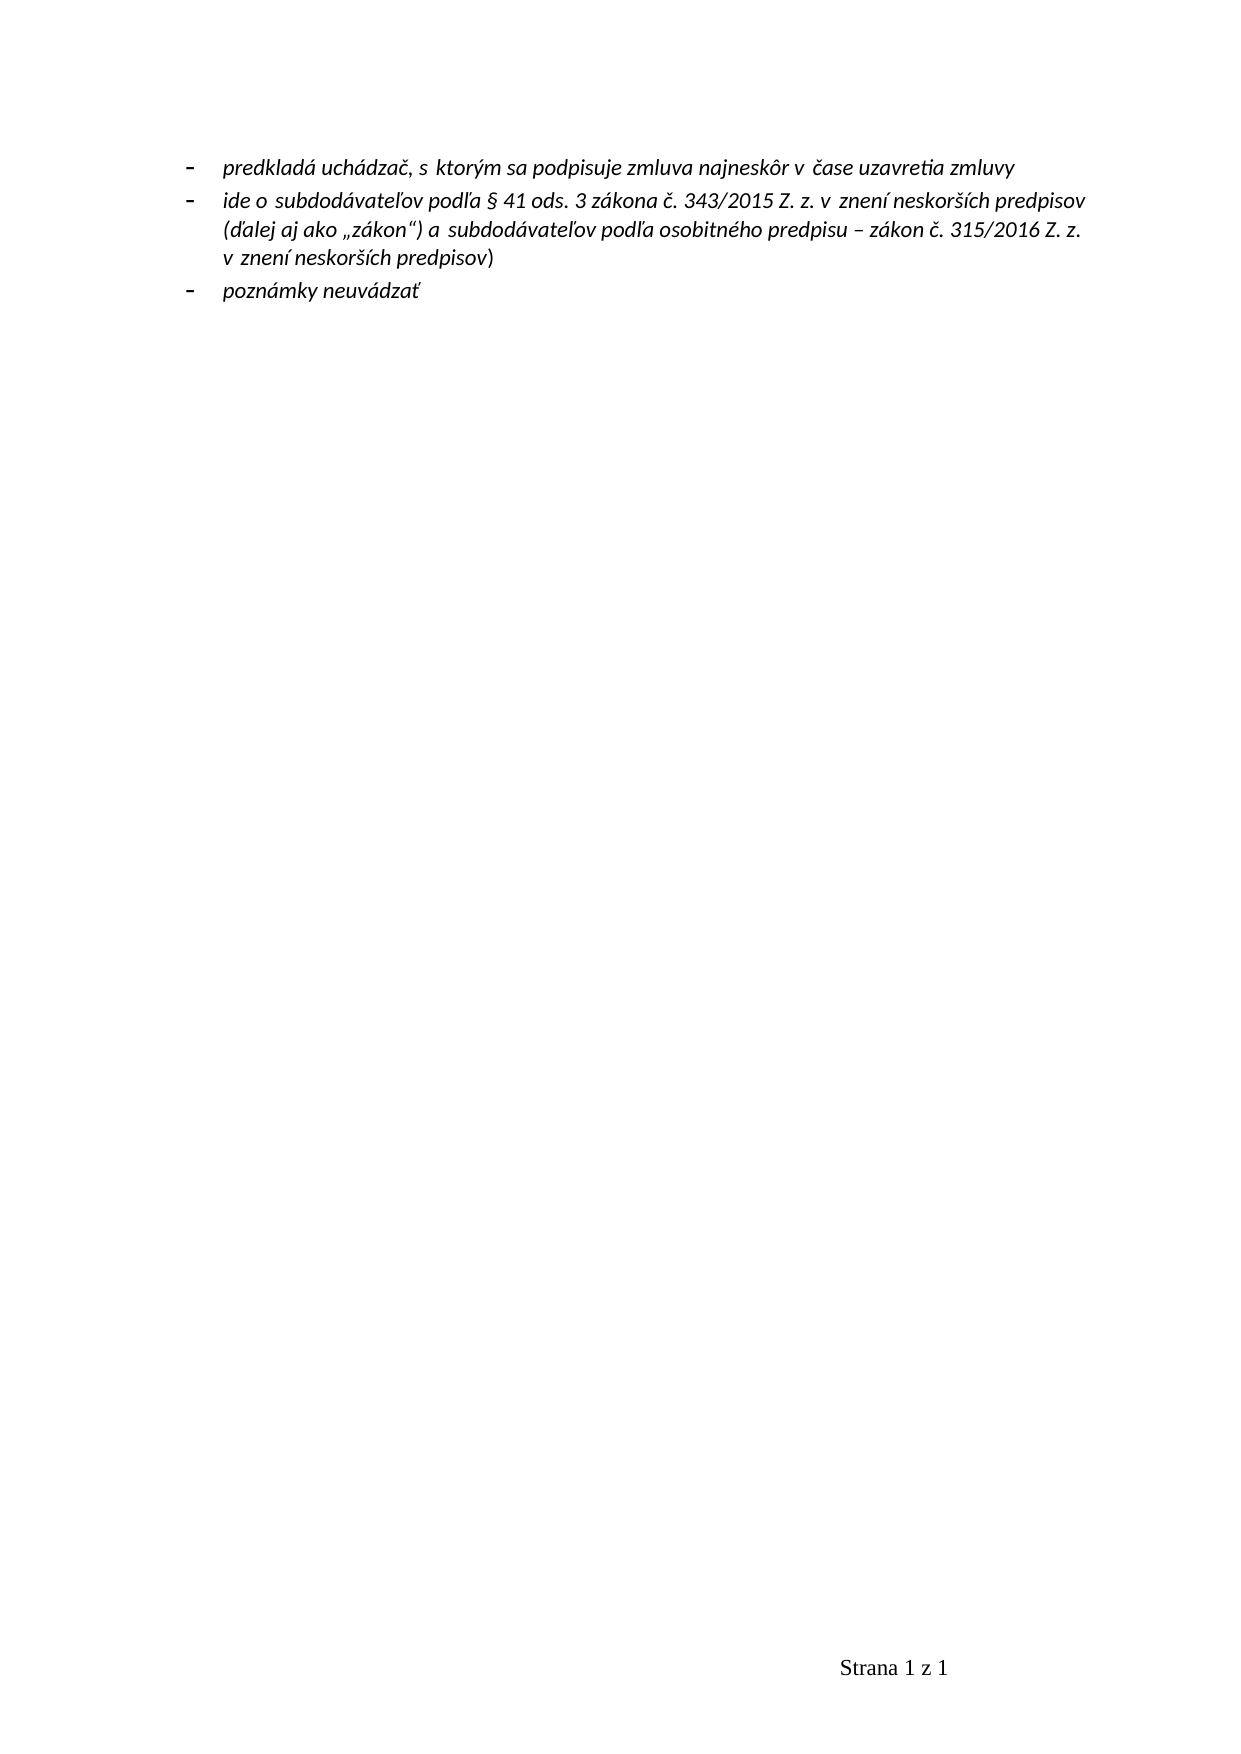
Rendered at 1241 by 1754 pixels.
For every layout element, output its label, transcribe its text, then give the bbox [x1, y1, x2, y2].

list poznámky neuvádzať [185, 271, 1093, 304]
list ide o subdodávateľov podľa § 41 ods. 3 zákona č. 343/2015 Z. z. v znení neskorších predpisov (ďalej aj ako „zákon“) a subdodávateľov podľa osobitného predpisu – zákon č. 315/2016 Z. z. v znení neskorších predpisov) [185, 181, 1093, 271]
list predkladá uchádzač, s ktorým sa podpisuje zmluva najneskôr v čase uzavretia zmluvy [185, 148, 1093, 181]
